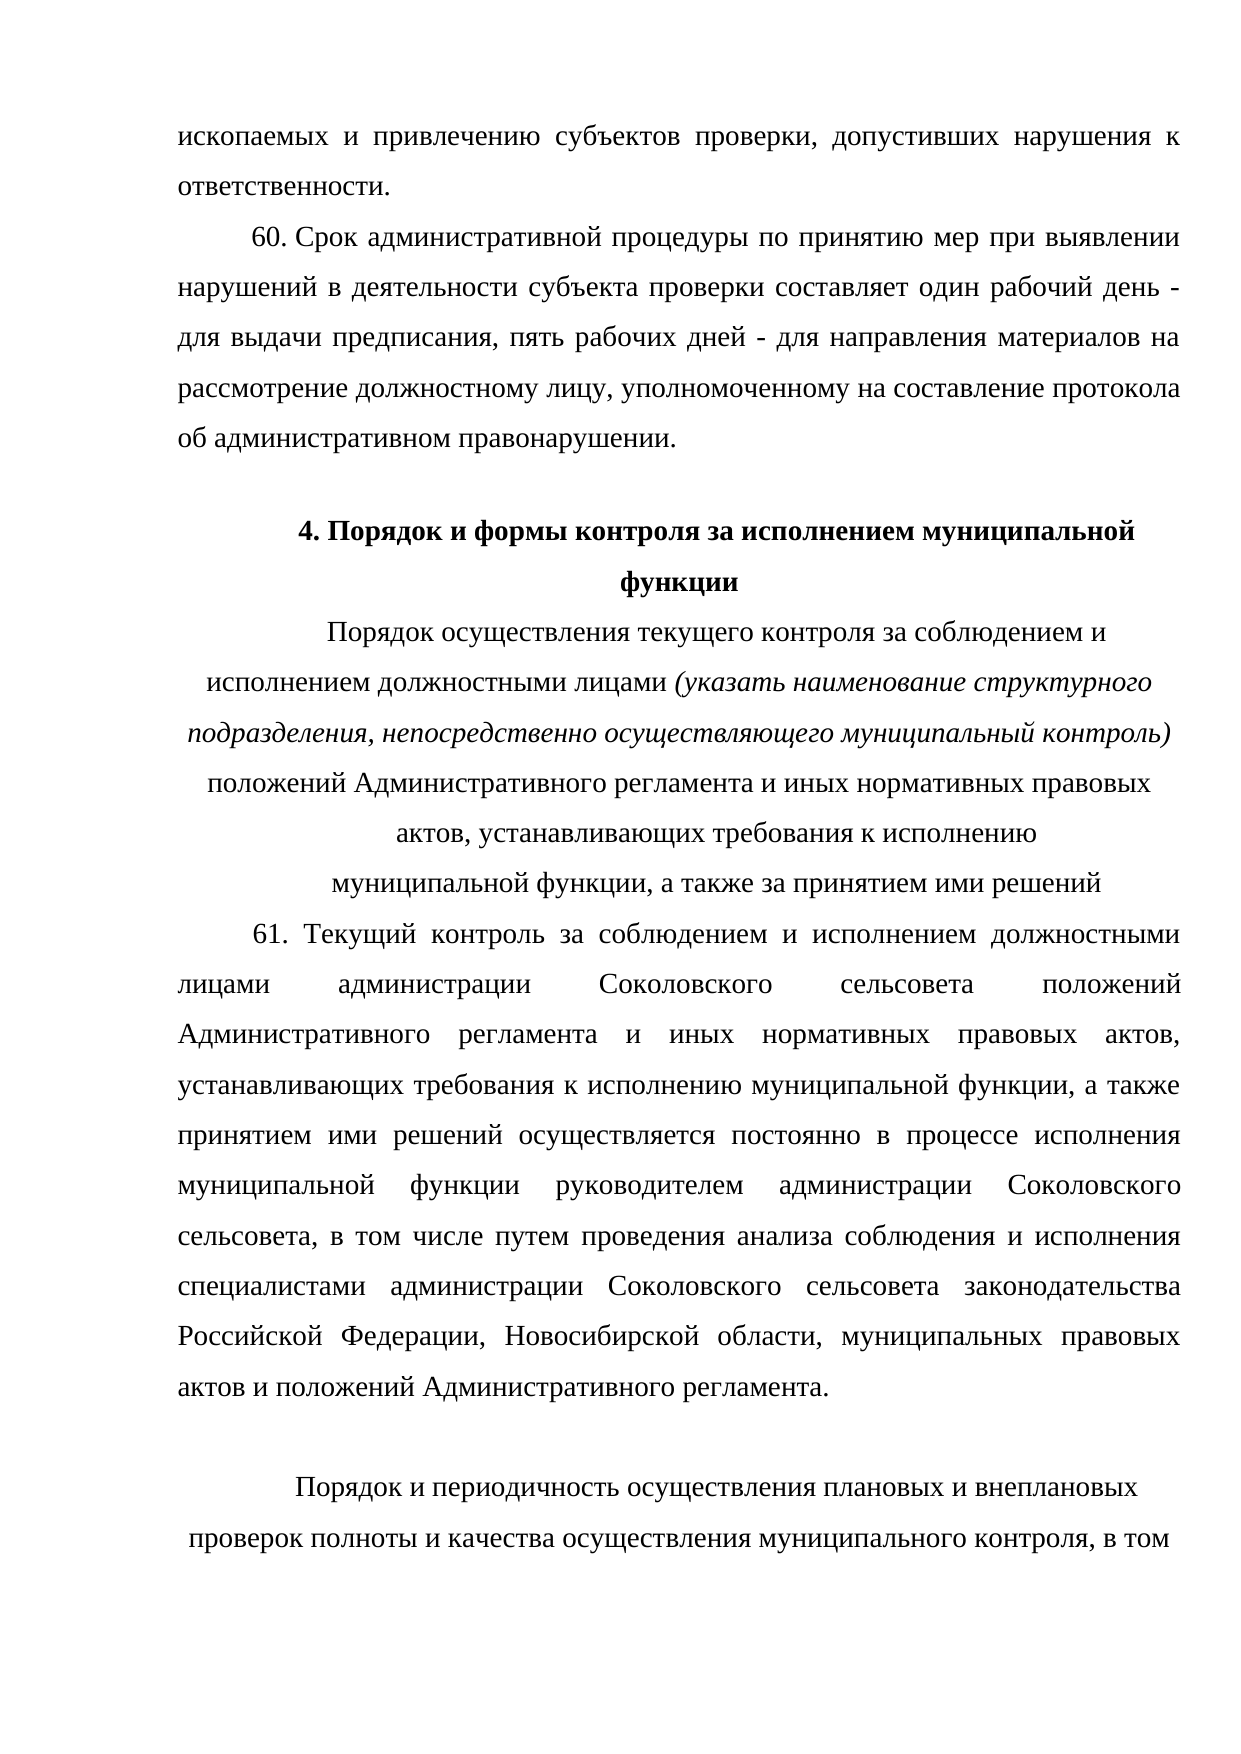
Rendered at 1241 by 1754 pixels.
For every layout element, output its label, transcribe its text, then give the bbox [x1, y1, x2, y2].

text Порядок осуществления текущего контроля за соблюдением и исполнением должностными лицами (указать наименование структурного подразделения, непосредственно осуществляющего муниципальный контроль) положений Административного регламента и иных нормативных правовых [177, 614, 1181, 798]
text 61. Текущий контроль за соблюдением и исполнением должностными лицами администрации Соколовского сельсовета положений Административного регламента и иных нормативных правовых актов, устанавливающих требования к исполнению муниципальной функции, а также принятием ими решений осуществляется постоянно в процессе исполнения муниципальной функции руководителем администрации Соколовского сельсовета, в том числе путем проведения анализа соблюдения и исполнения специалистами администрации Соколовского сельсовета законодательства Российской Федерации, Новосибирской области, муниципальных правовых актов и положений Административного регламента. [177, 916, 1181, 1402]
text 60. Срок административной процедуры по принятию мер при выявлении нарушений в деятельности субъекта проверки составляет один рабочий день - для выдачи предписания, пять рабочих дней - для направления материалов на рассмотрение должностному лицу, уполномоченному на составление протокола об административном правонарушении. [177, 219, 1181, 453]
text муниципальной функции, а также за принятием ими решений [177, 866, 1181, 899]
text 4. Порядок и формы контроля за исполнением муниципальной функции [177, 513, 1181, 597]
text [177, 118, 1181, 202]
text актов, устанавливающих требования к исполнению [177, 815, 1181, 849]
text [177, 1469, 1181, 1553]
